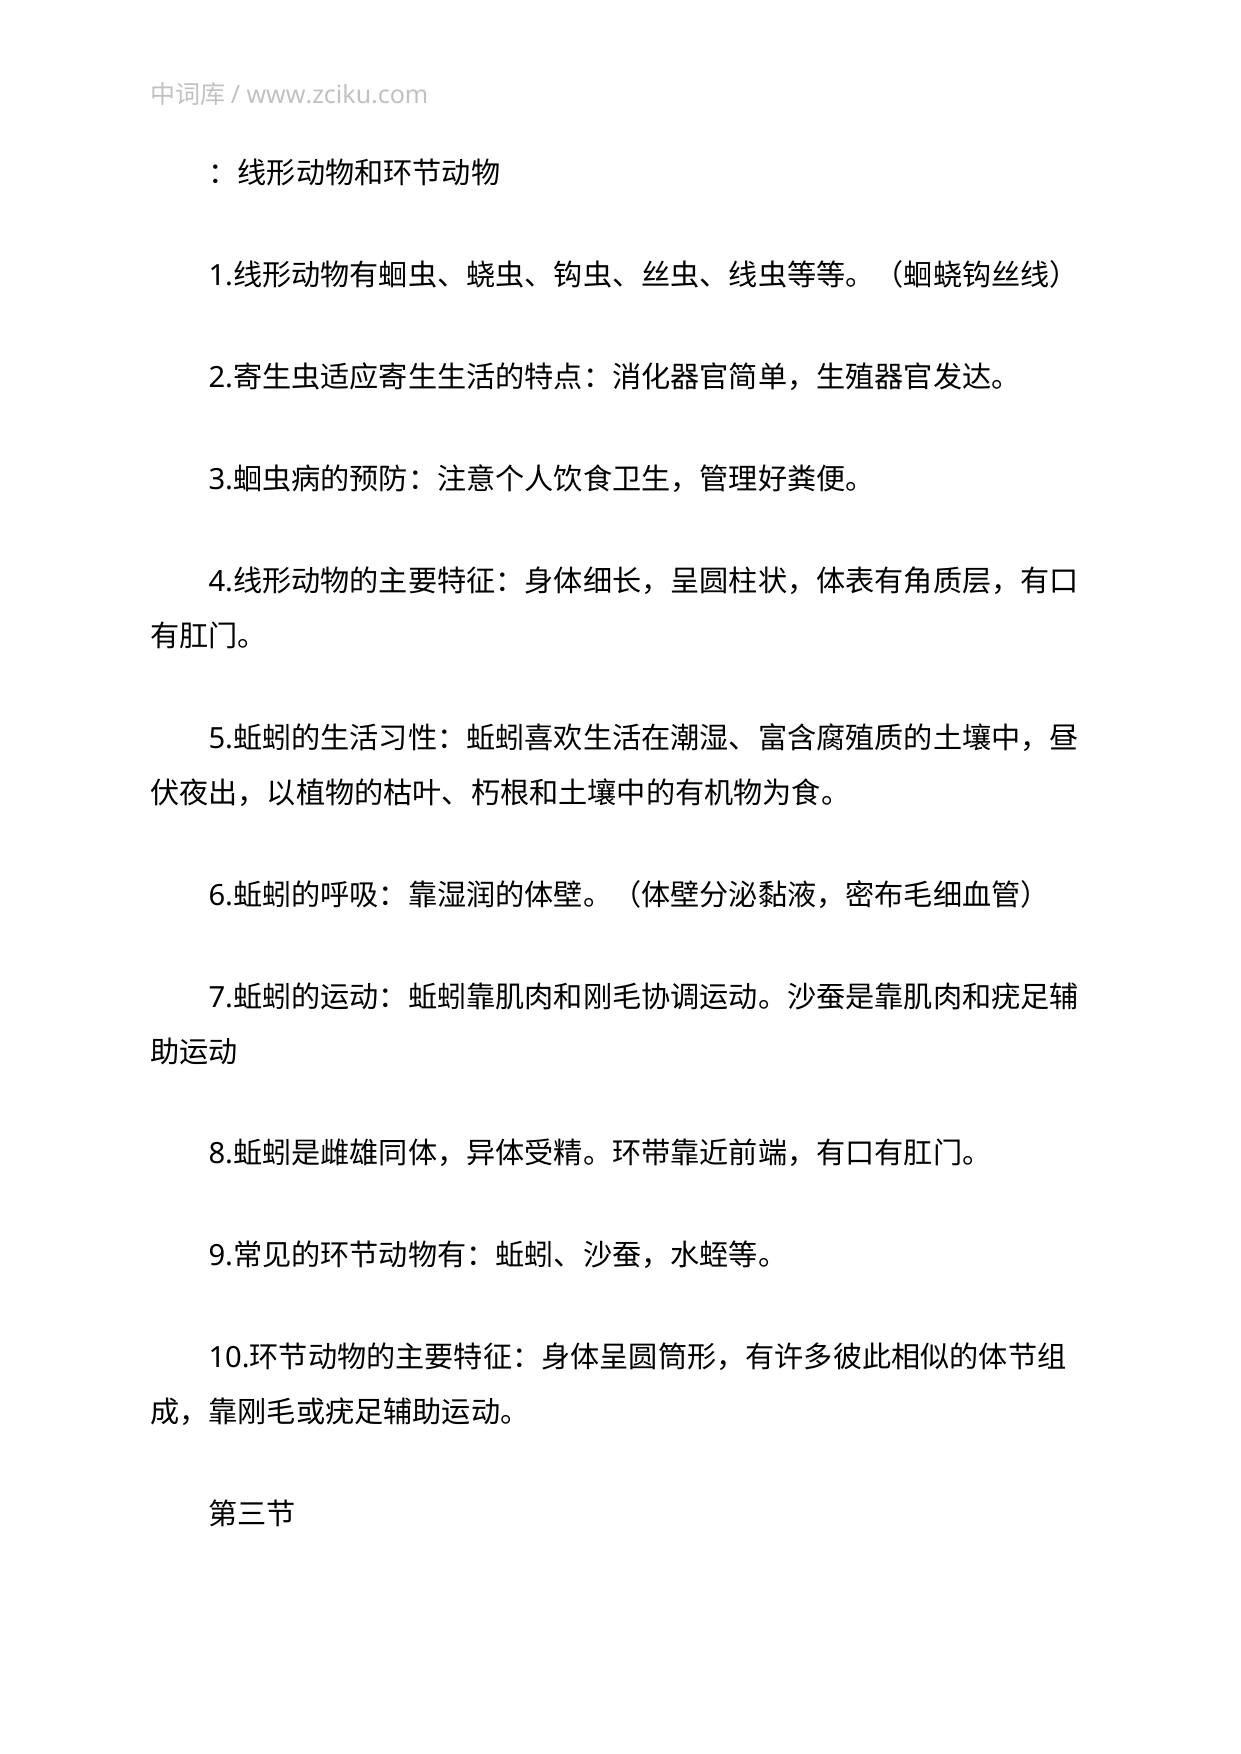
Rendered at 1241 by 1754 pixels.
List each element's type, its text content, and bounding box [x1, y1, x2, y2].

text ：线形动物和环节动物 [150, 150, 1090, 192]
text 7.蚯蚓的运动：蚯蚓靠肌肉和刚毛协调运动。沙蚕是靠肌肉和疣足辅助运动 [150, 973, 1090, 1071]
text 5.蚯蚓的生活习性：蚯蚓喜欢生活在潮湿、富含腐殖质的土壤中，昼伏夜出，以植物的枯叶、朽根和土壤中的有机物为食。 [150, 714, 1090, 812]
text 9.常见的环节动物有：蚯蚓、沙蚕，水蛭等。 [150, 1232, 1090, 1274]
text 8.蚯蚓是雌雄同体，异体受精。环带靠近前端，有口有肛门。 [150, 1130, 1090, 1172]
text 2.寄生虫适应寄生生活的特点：消化器官简单，生殖器官发达。 [150, 354, 1090, 396]
text 1.线形动物有蛔虫、蛲虫、钩虫、丝虫、线虫等等。（蛔蛲钩丝线） [150, 252, 1090, 294]
text 3.蛔虫病的预防：注意个人饮食卫生，管理好粪便。 [150, 456, 1090, 498]
text 10.环节动物的主要特征：身体呈圆筒形，有许多彼此相似的体节组成，靠刚毛或疣足辅助运动。 [150, 1334, 1090, 1431]
text 第三节 [150, 1491, 1090, 1533]
text 6.蚯蚓的呼吸：靠湿润的体壁。（体壁分泌黏液，密布毛细血管） [150, 871, 1090, 914]
text 4.线形动物的主要特征：身体细长，呈圆柱状，体表有角质层，有口有肛门。 [150, 558, 1090, 655]
